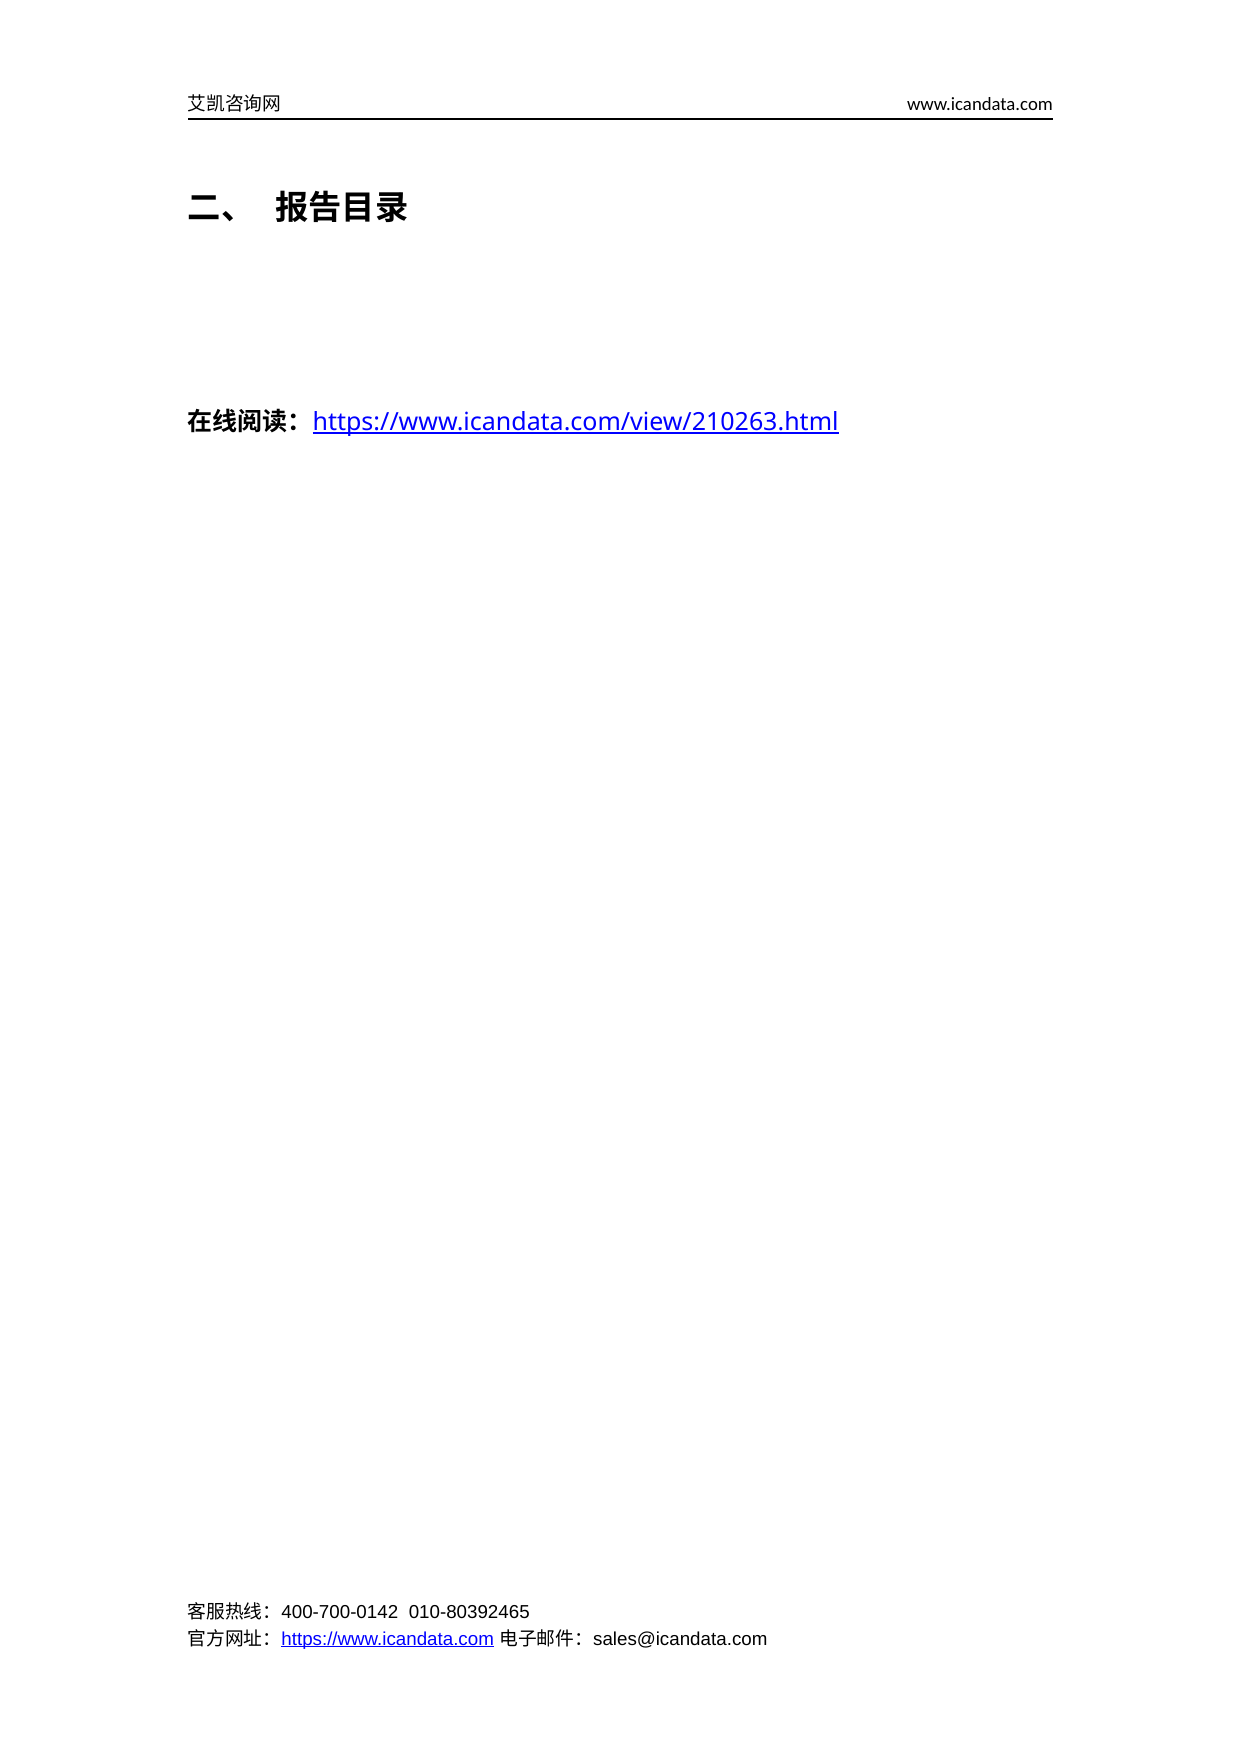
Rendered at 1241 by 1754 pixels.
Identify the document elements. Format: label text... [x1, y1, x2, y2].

text 在线阅读：https://www.icandata.com/view/210263.html [187, 387, 1053, 452]
subtitle 报告目录 [187, 172, 1053, 237]
